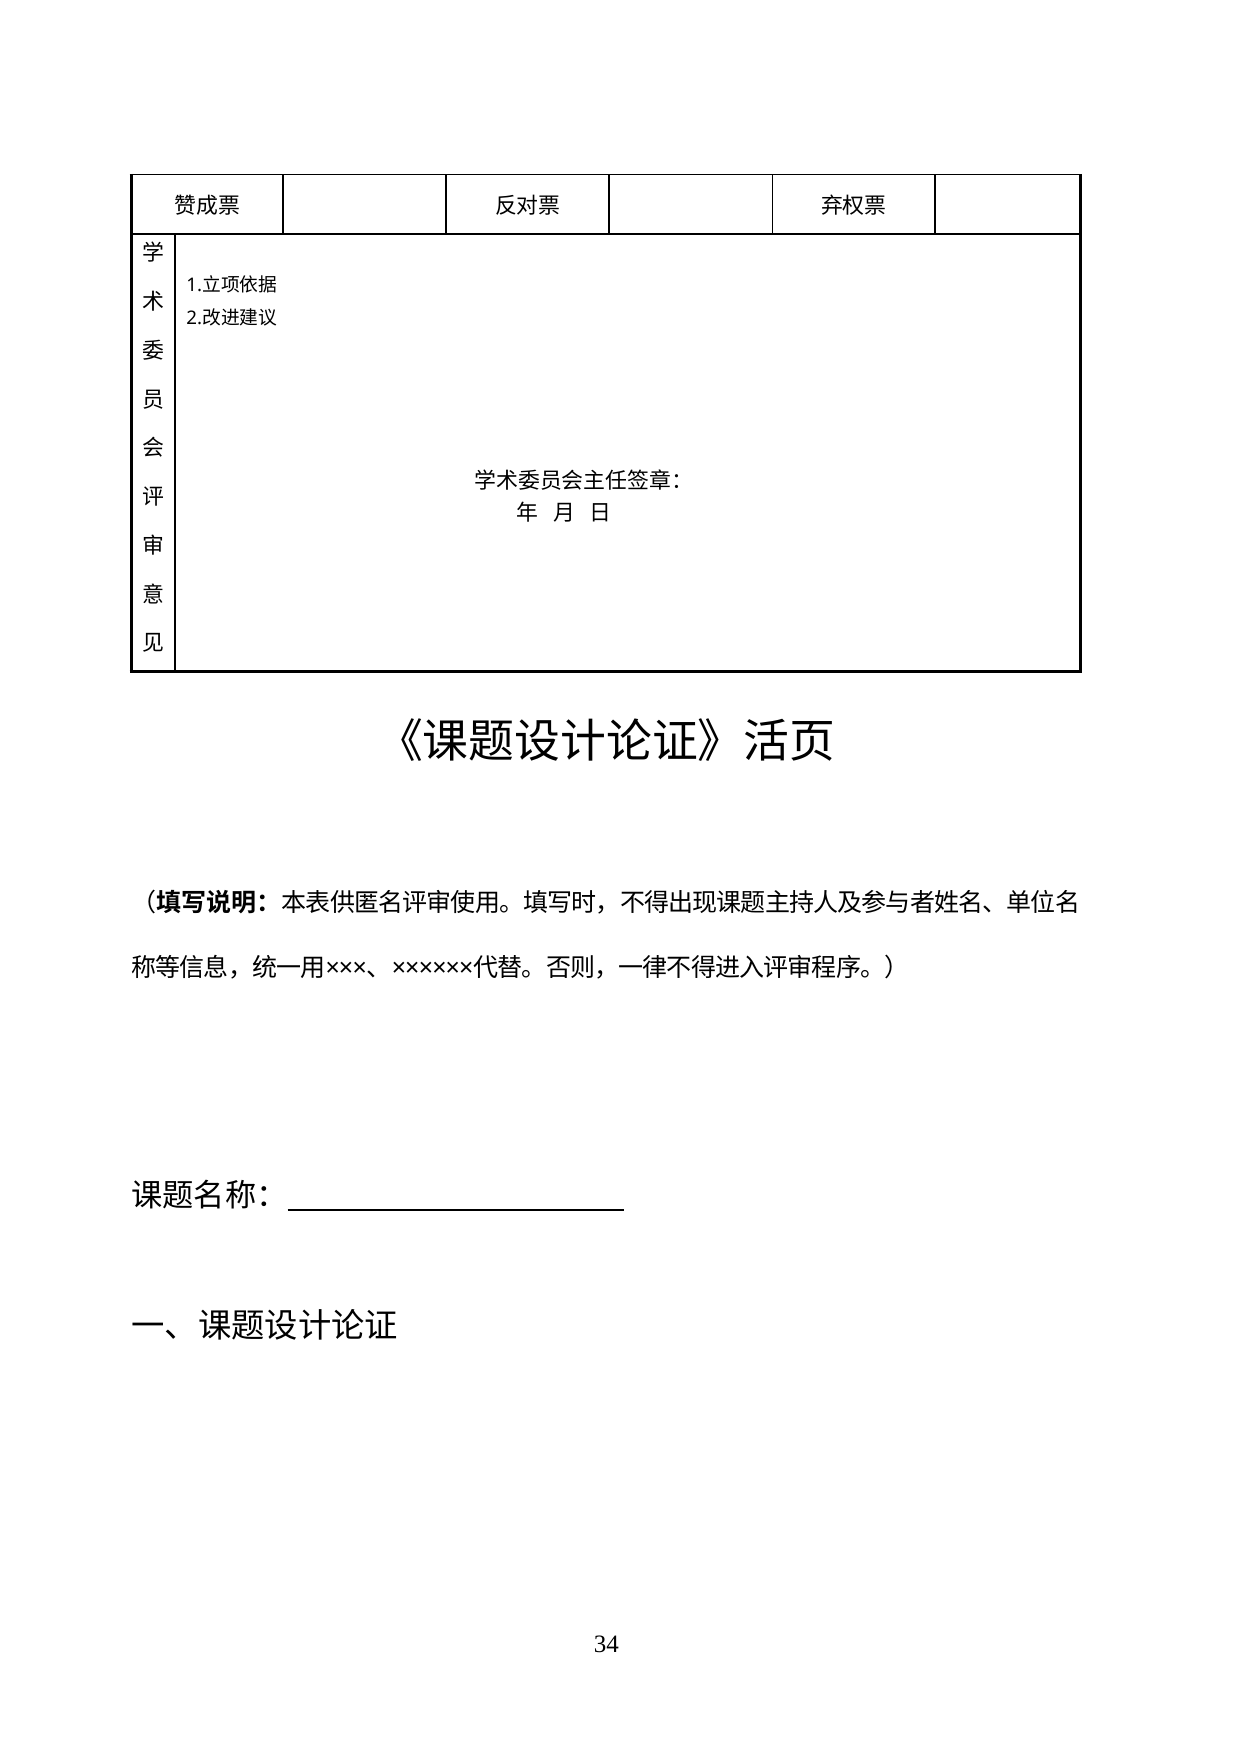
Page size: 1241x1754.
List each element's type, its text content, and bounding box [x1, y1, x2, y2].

table_cell [610, 175, 772, 233]
text （填写说明：本表供匿名评审使用。填写时，不得出现课题主持人及参与者姓名、单位名称等信息，统一用×××、××××××代替。否则，一律不得进入评审程序。） [131, 868, 1081, 998]
text 课题名称： [131, 1161, 1081, 1226]
table_cell 弃权票 [773, 175, 934, 233]
table_cell 反对票 [447, 175, 608, 233]
table_cell 赞成票 [133, 175, 282, 233]
table_cell [936, 175, 1079, 233]
text 《课题设计论证》活页 [131, 689, 1081, 787]
table_cell [284, 175, 445, 233]
table_cell 学术委员会评审意见 [133, 235, 174, 670]
table_cell 1.立项依据 2.改进建议 学术委员会主任签章： 年 月 日 [176, 235, 1079, 670]
text 一、课题设计论证 [131, 1291, 1081, 1356]
